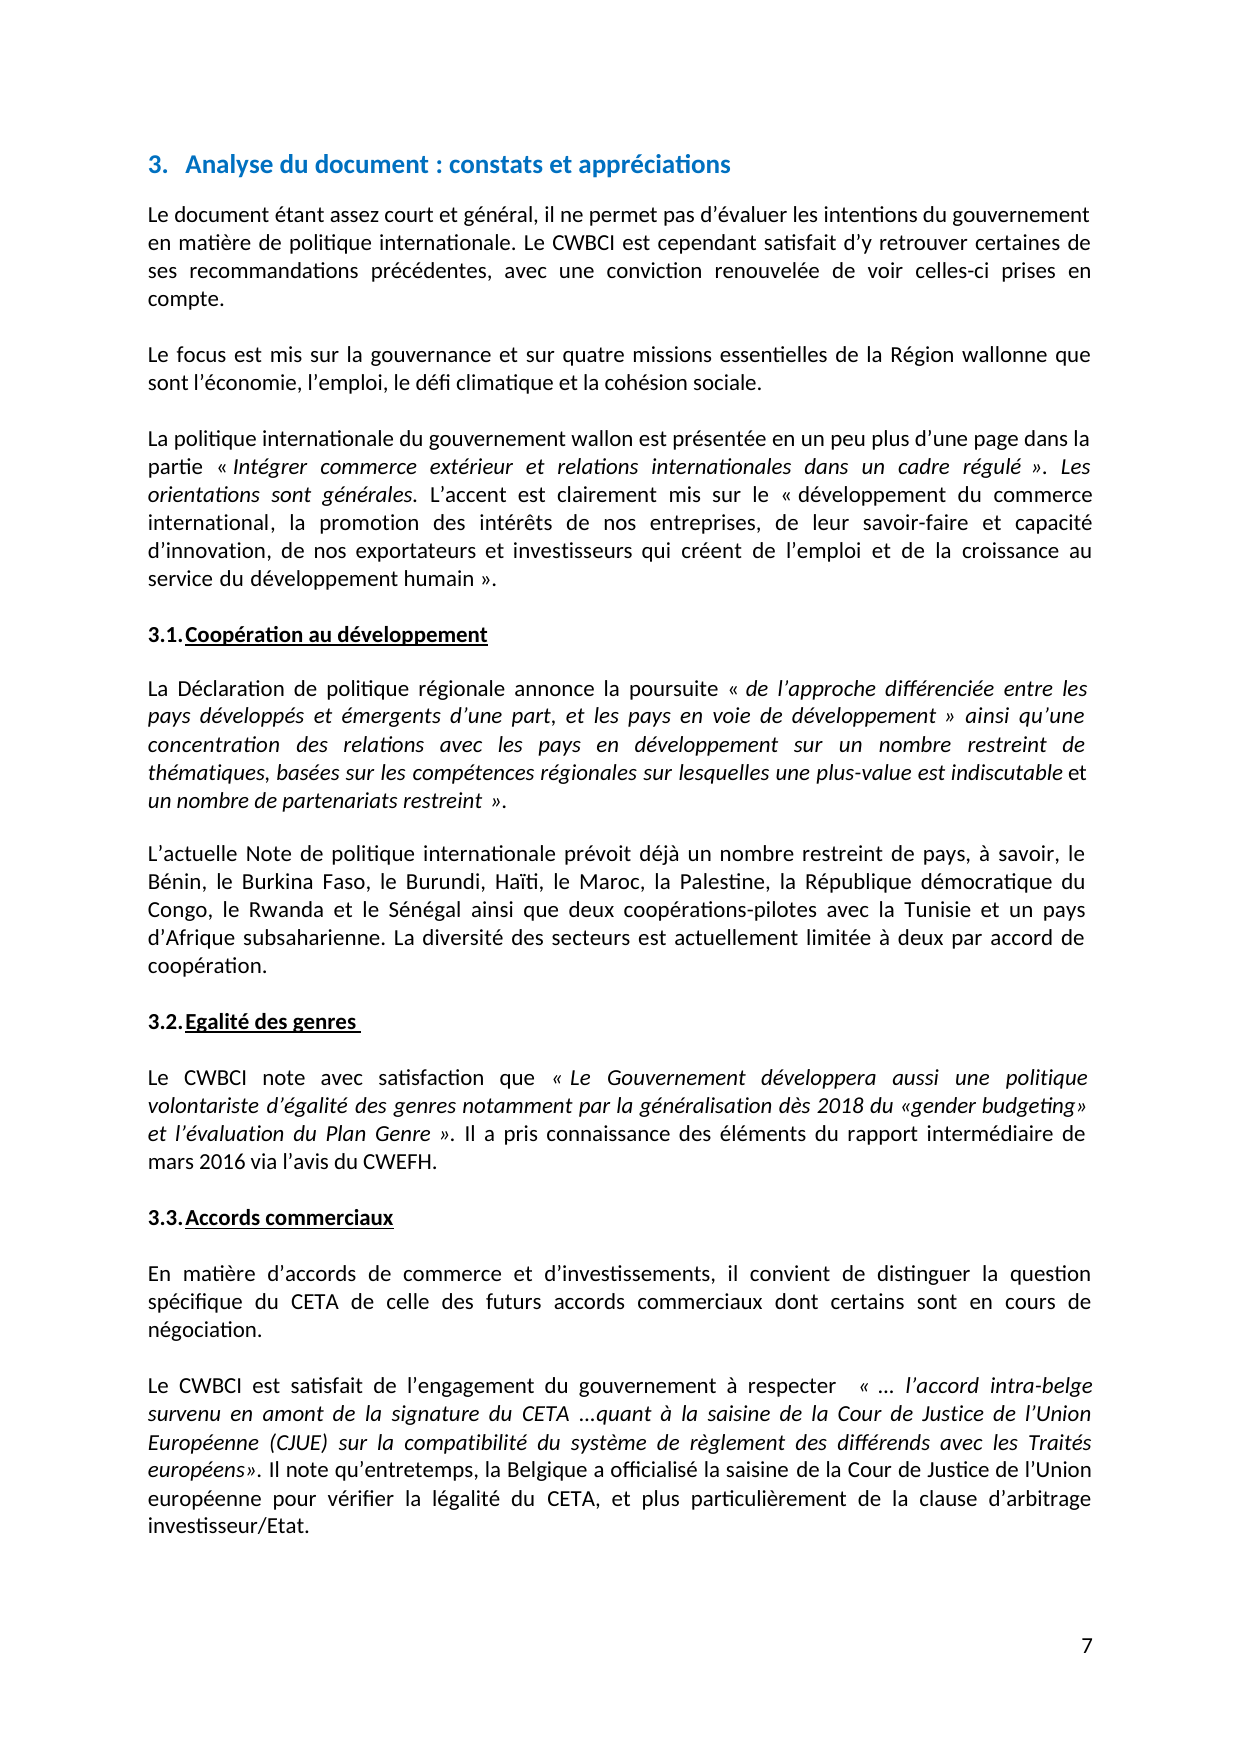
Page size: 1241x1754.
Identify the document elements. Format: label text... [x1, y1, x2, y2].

text L’actuelle Note de politique internationale prévoit déjà un nombre restreint de pays, à savoir, le Bénin, le Burkina Faso, le Burundi, Haïti, le Maroc, la Palestine, la République démocratique du Congo, le Rwanda et le Sénégal ainsi que deux coopérations-pilotes avec la Tunisie et un pays d’Afrique subsaharienne. La diversité des secteurs est actuellement limitée à deux par accord de coopération. [148, 839, 1087, 979]
text La Déclaration de politique régionale annonce la poursuite « de l’approche différenciée entre les pays développés et émergents d’une part, et les pays en voie de développement » ainsi qu’une concentration des relations avec les pays en développement sur un nombre restreint de thématiques, basées sur les compétences régionales sur lesquelles une plus-value est indiscutable et un nombre de partenariats restreint ». [148, 674, 1087, 814]
text Le focus est mis sur la gouvernance et sur quatre missions essentielles de la Région wallonne que sont l’économie, l’emploi, le défi climatique et la cohésion sociale. [148, 340, 1093, 396]
list Coopération au développement [148, 620, 1093, 648]
list Egalité des genres [148, 1007, 1087, 1035]
text Le document étant assez court et général, il ne permet pas d’évaluer les intentions du gouvernement en matière de politique internationale. Le CWBCI est cependant satisfait d’y retrouver certaines de ses recommandations précédentes, avec une conviction renouvelée de voir celles-ci prises en compte. [148, 200, 1093, 312]
text Le CWBCI note avec satisfaction que « Le Gouvernement développera aussi une politique volontariste d’égalité des genres notamment par la généralisation dès 2018 du «gender budgeting» et l’évaluation du Plan Genre ». Il a pris connaissance des éléments du rapport intermédiaire de mars 2016 via l’avis du CWEFH. [148, 1063, 1088, 1175]
list Accords commerciaux [148, 1203, 1093, 1231]
text En matière d’accords de commerce et d’investissements, il convient de distinguer la question spécifique du CETA de celle des futurs accords commerciaux dont certains sont en cours de négociation. [148, 1259, 1093, 1343]
list Analyse du document : constats et appréciations [148, 148, 1093, 181]
text La politique internationale du gouvernement wallon est présentée en un peu plus d’une page dans la partie « Intégrer commerce extérieur et relations internationales dans un cadre régulé ». Les orientations sont générales. L’accent est clairement mis sur le « développement du commerce international, la promotion des intérêts de nos entreprises, de leur savoir-faire et capacité d’innovation, de nos exportateurs et investisseurs qui créent de l’emploi et de la croissance au service du développement humain ». [148, 424, 1093, 592]
text Le CWBCI est satisfait de l’engagement du gouvernement à respecter « … l’accord intra-belge survenu en amont de la signature du CETA …quant à la saisine de la Cour de Justice de l’Union Européenne (CJUE) sur la compatibilité du système de règlement des différends avec les Traités européens». Il note qu’entretemps, la Belgique a officialisé la saisine de la Cour de Justice de l’Union européenne pour vérifier la légalité du CETA, et plus particulièrement de la clause d’arbitrage investisseur/Etat. [148, 1372, 1093, 1540]
